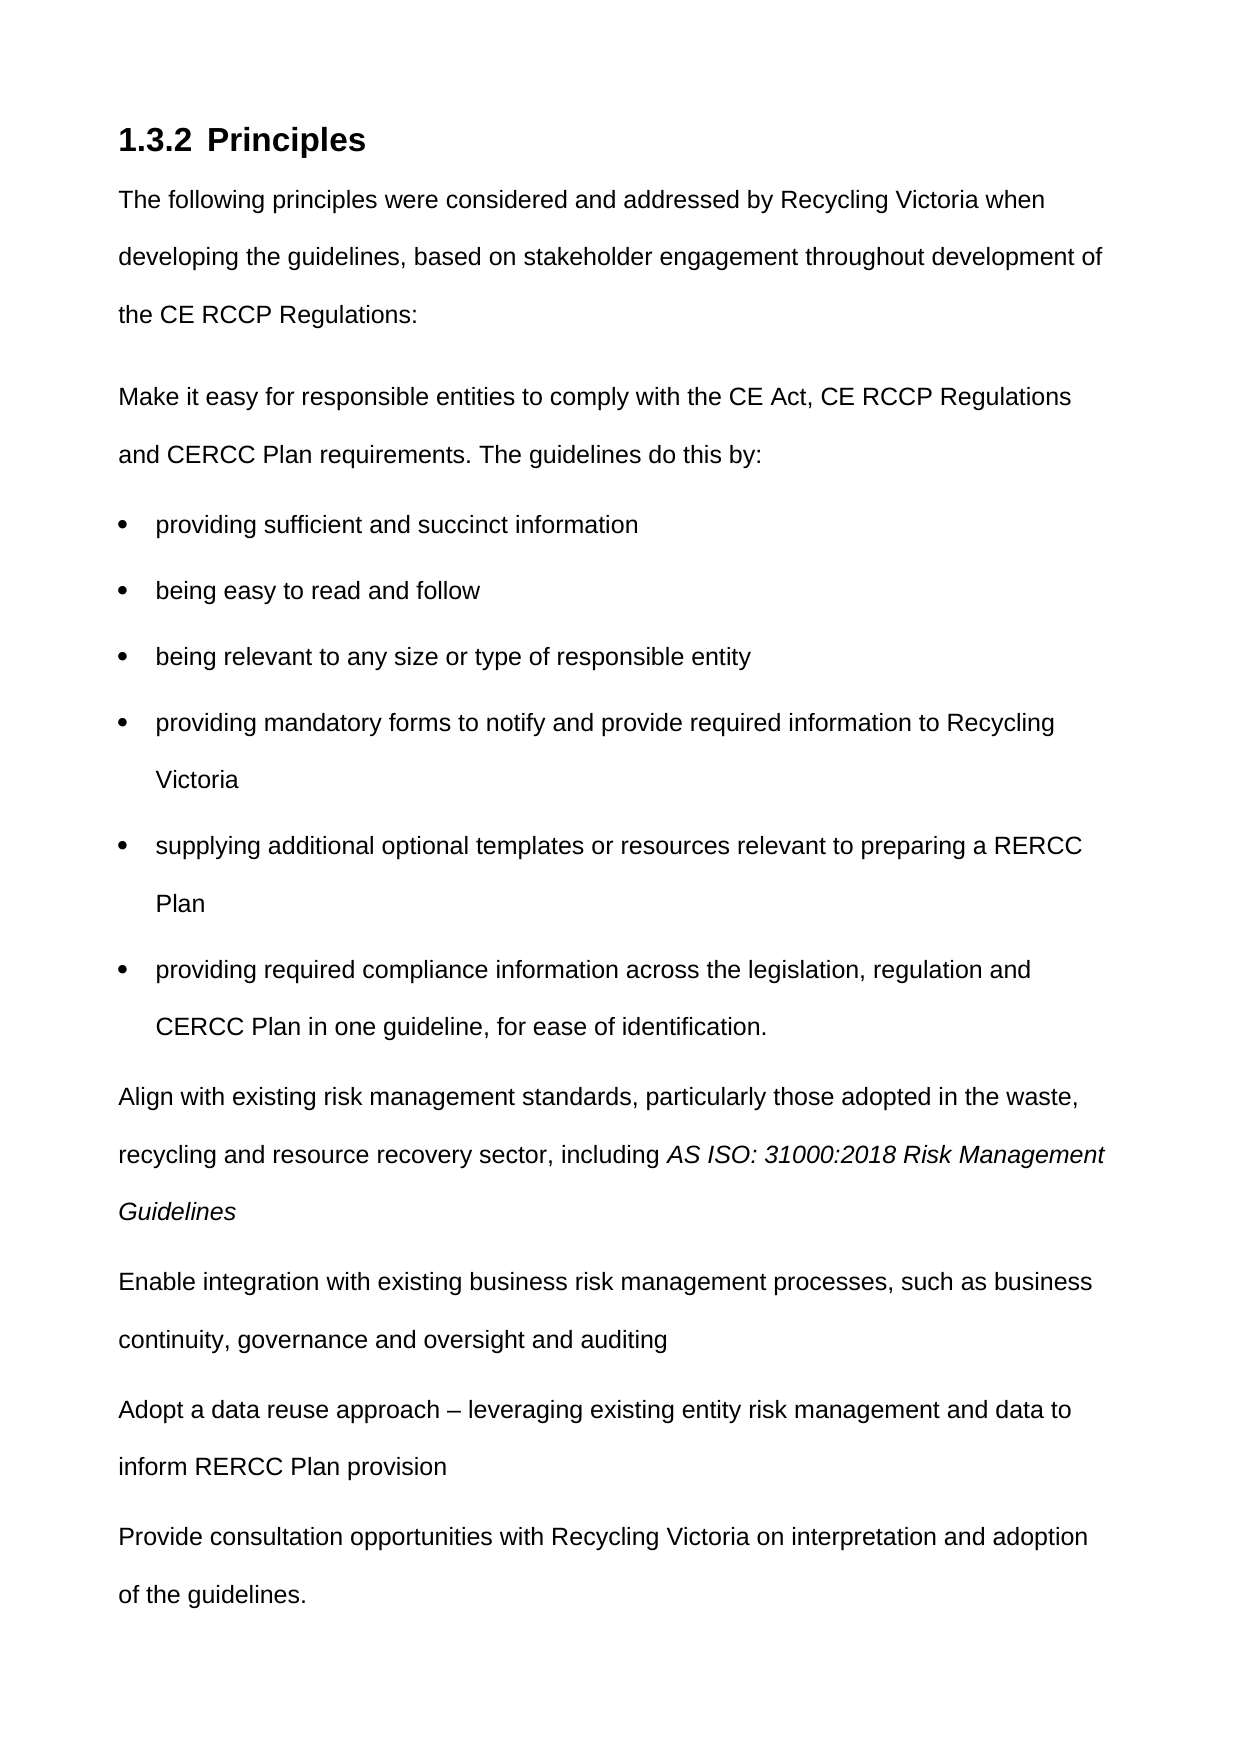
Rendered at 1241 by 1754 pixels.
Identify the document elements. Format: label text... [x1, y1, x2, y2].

list providing mandatory forms to notify and provide required information to Recycling Victoria [118, 708, 1110, 794]
list providing required compliance information across the legislation, regulation and CERCC Plan in one guideline, for ease of identification. [118, 955, 1110, 1041]
list Enable integration with existing business risk management processes, such as business continuity, governance and oversight and auditing [118, 1267, 1110, 1354]
list supplying additional optional templates or resources relevant to preparing a RERCC Plan [118, 831, 1110, 918]
subtitle 1.3.2 Principles [118, 118, 1122, 160]
list being relevant to any size or type of responsible entity [118, 642, 1110, 671]
list being easy to read and follow [118, 576, 1110, 605]
list Align with existing risk management standards, particularly those adopted in the waste, recycling and resource recovery sector, including AS ISO: 31000:2018 Risk Management Guidelines [118, 1082, 1110, 1226]
list Make it easy for responsible entities to comply with the CE Act, CE RCCP Regulations and CERCC Plan requirements. The guidelines do this by: [118, 382, 1110, 468]
list Provide consultation opportunities with Recycling Victoria on interpretation and adoption of the guidelines. [118, 1522, 1110, 1609]
list Adopt a data reuse approach – leveraging existing entity risk management and data to inform RERCC Plan provision [118, 1395, 1110, 1481]
list providing sufficient and succinct information [118, 510, 1110, 539]
text The following principles were considered and addressed by Recycling Victoria when developing the guidelines, based on stakeholder engagement throughout development of the CE RCCP Regulations: [118, 185, 1110, 328]
